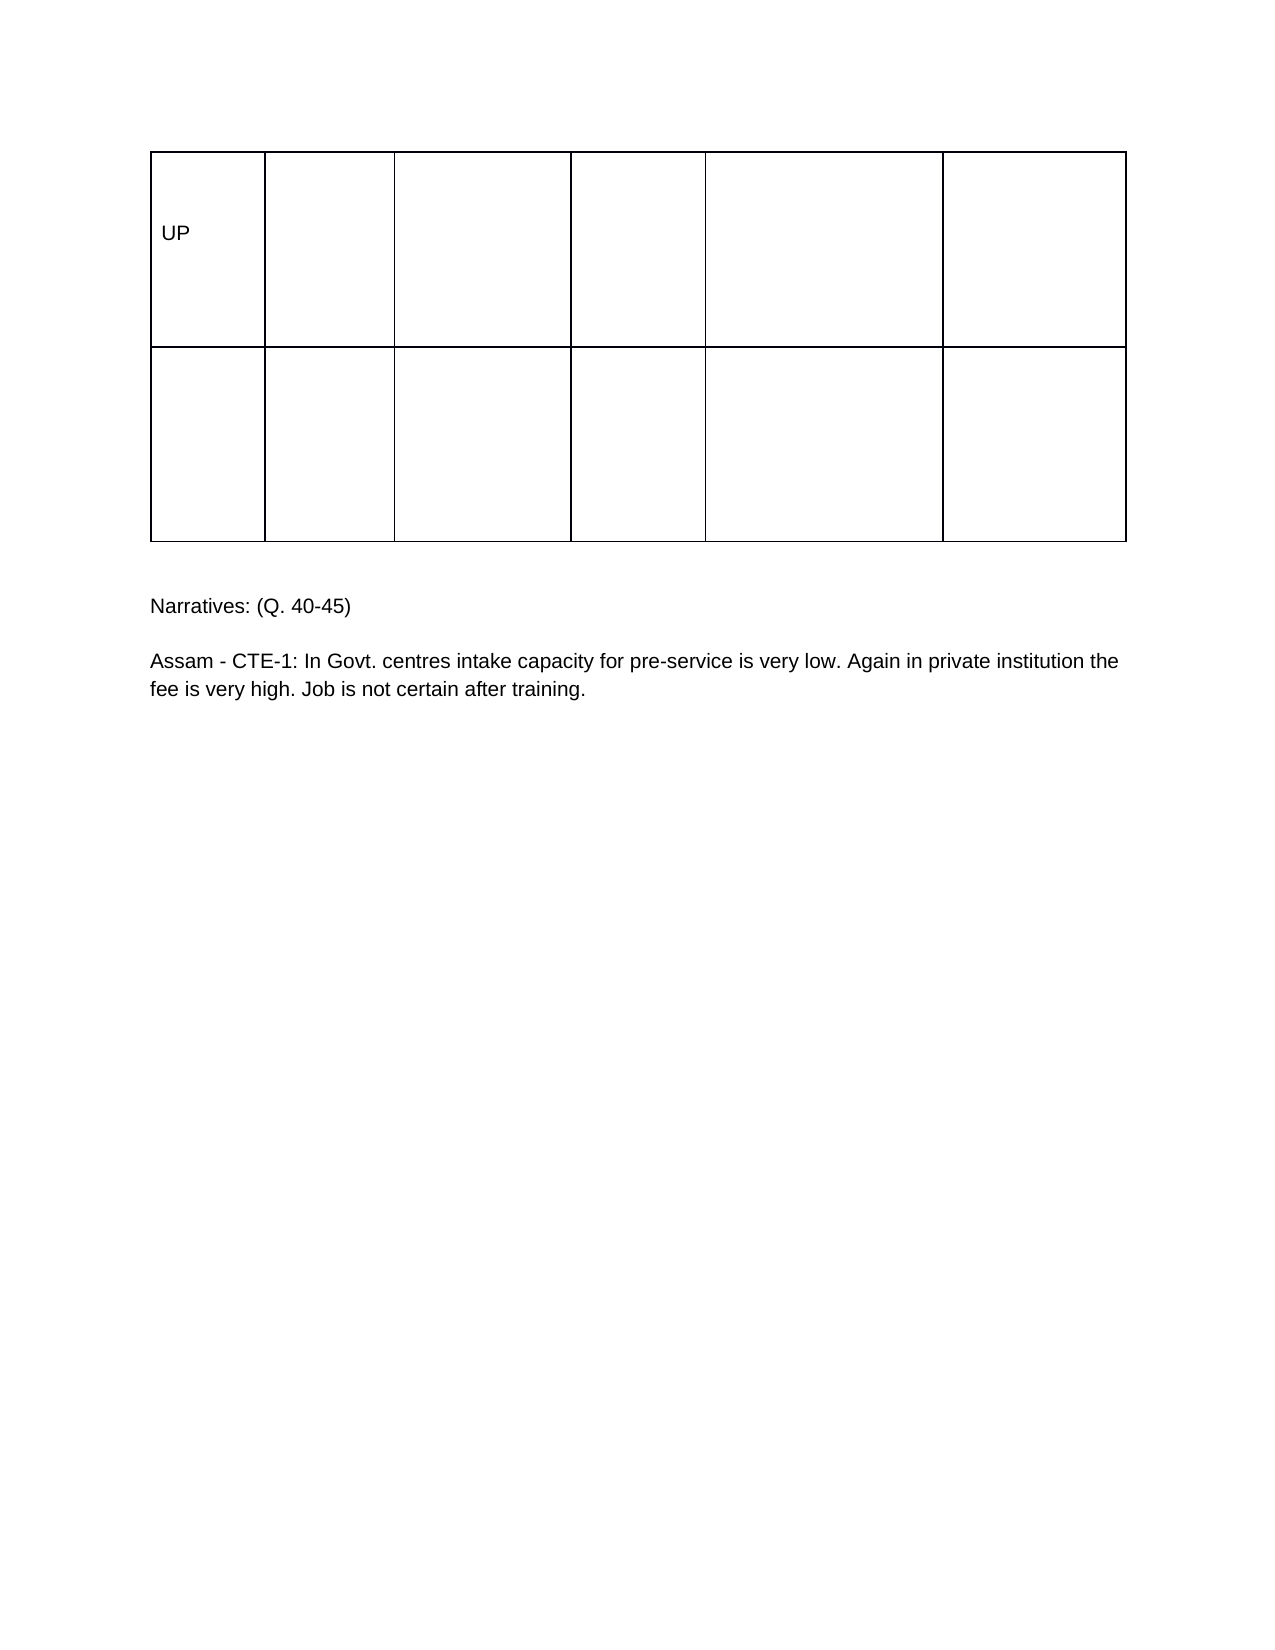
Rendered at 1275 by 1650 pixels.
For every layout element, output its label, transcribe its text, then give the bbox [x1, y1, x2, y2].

text Assam - CTE-1: In Govt. centres intake capacity for pre-service is very low. Again in private institution the fee is very high. Job is not certain after training. [150, 649, 1125, 701]
table_cell [266, 153, 394, 346]
table_cell [944, 153, 1125, 346]
table_cell UP [152, 153, 264, 346]
table_cell [152, 348, 264, 541]
table_cell [706, 153, 942, 346]
table_cell [572, 153, 705, 346]
text Narratives: (Q. 40-45) [150, 594, 1125, 618]
table_cell [266, 348, 394, 541]
table_cell [395, 153, 570, 346]
table_cell [395, 348, 570, 541]
table_cell [572, 348, 705, 541]
table_cell [706, 348, 942, 541]
table_cell [944, 348, 1125, 541]
